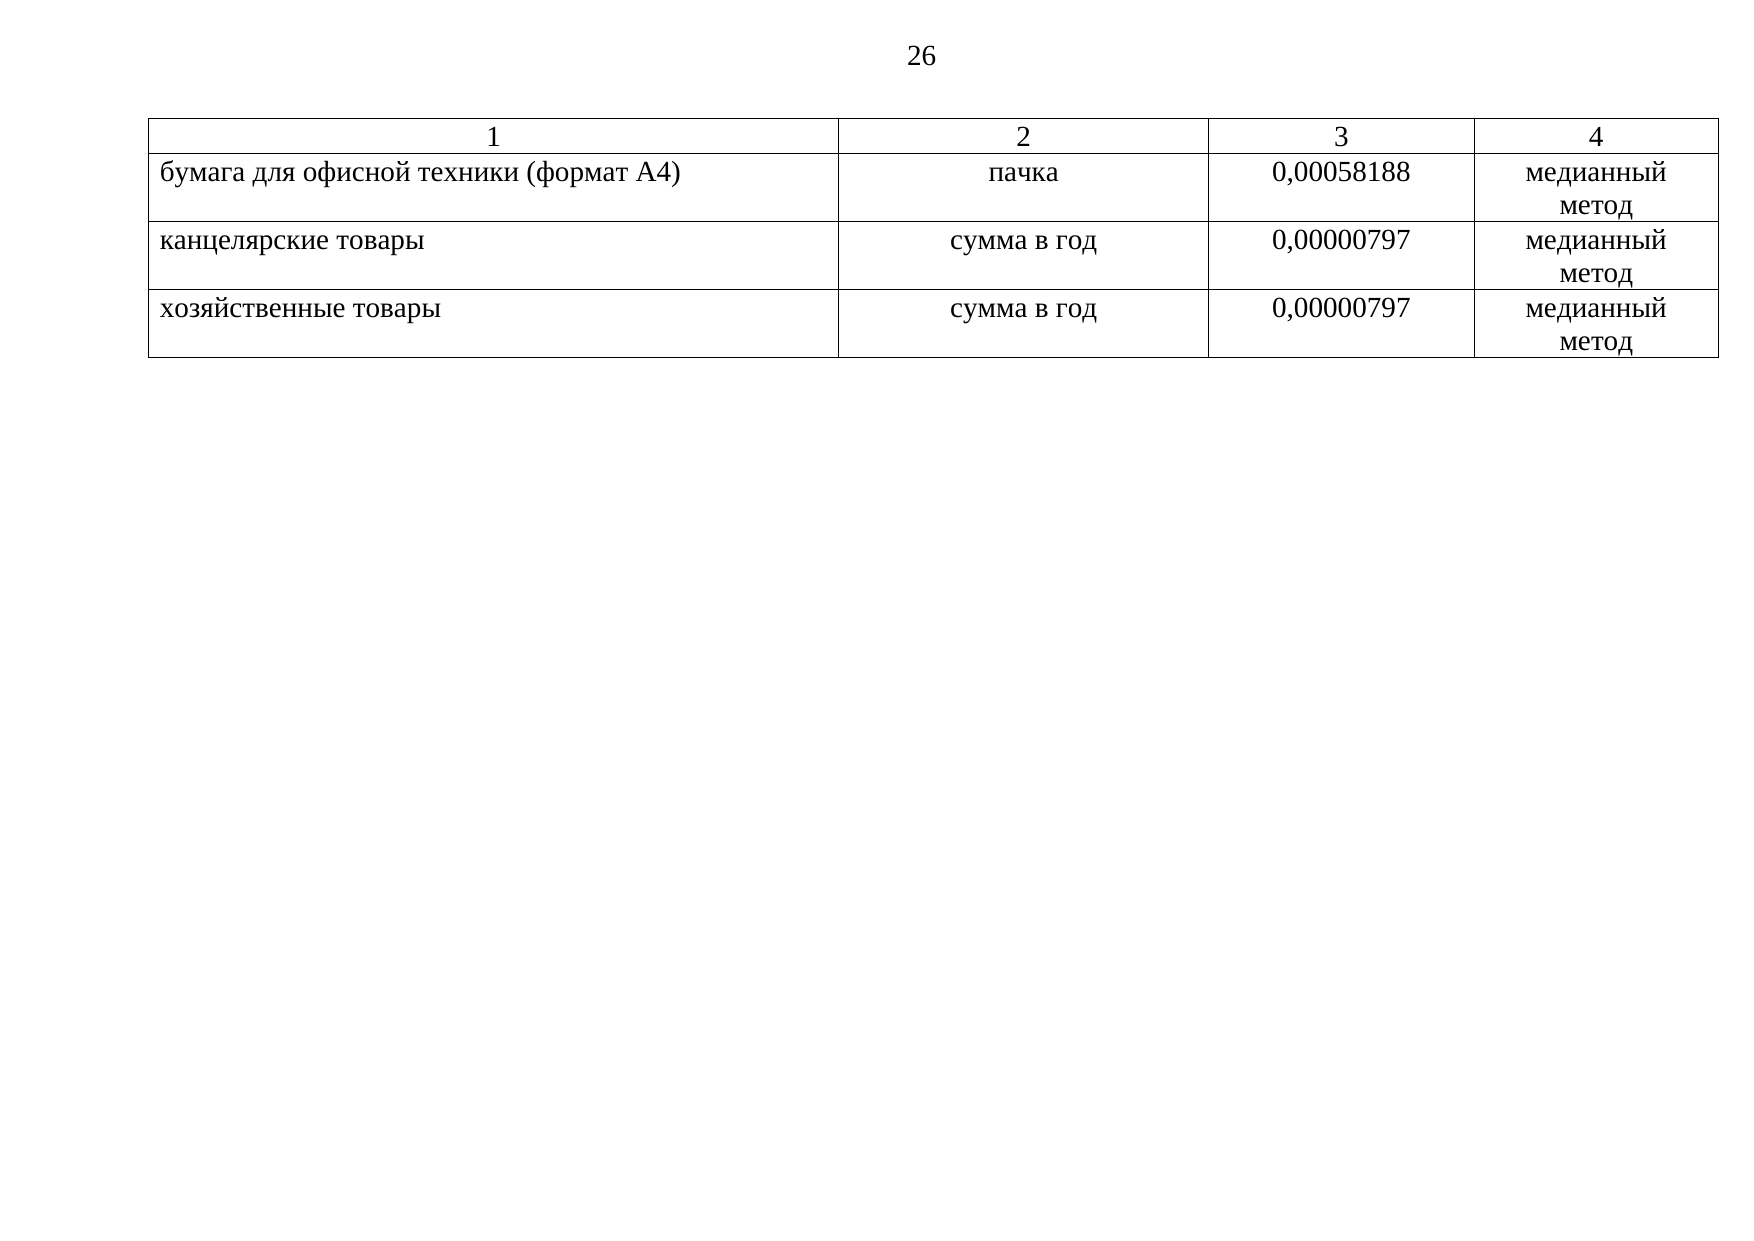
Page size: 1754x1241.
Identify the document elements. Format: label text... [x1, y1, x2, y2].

table_cell хозяйственные товары [149, 290, 838, 357]
table_header 3 [1209, 119, 1474, 153]
table_cell канцелярские товары [149, 222, 838, 289]
table_cell сумма в год [839, 222, 1208, 289]
table_cell сумма в год [839, 290, 1208, 357]
table_cell 0,00000797 [1209, 290, 1474, 357]
table_cell медианный метод [1475, 290, 1718, 357]
table_cell бумага для офисной техники (формат А4) [149, 154, 838, 221]
table_cell 0,00058188 [1209, 154, 1474, 221]
table_cell 0,00000797 [1209, 222, 1474, 289]
table_cell пачка [839, 154, 1208, 221]
table_cell медианный метод [1475, 154, 1718, 221]
table_cell медианный метод [1475, 222, 1718, 289]
table_header 1 [149, 119, 838, 153]
table_header 2 [839, 119, 1208, 153]
table_header 4 [1475, 119, 1718, 153]
